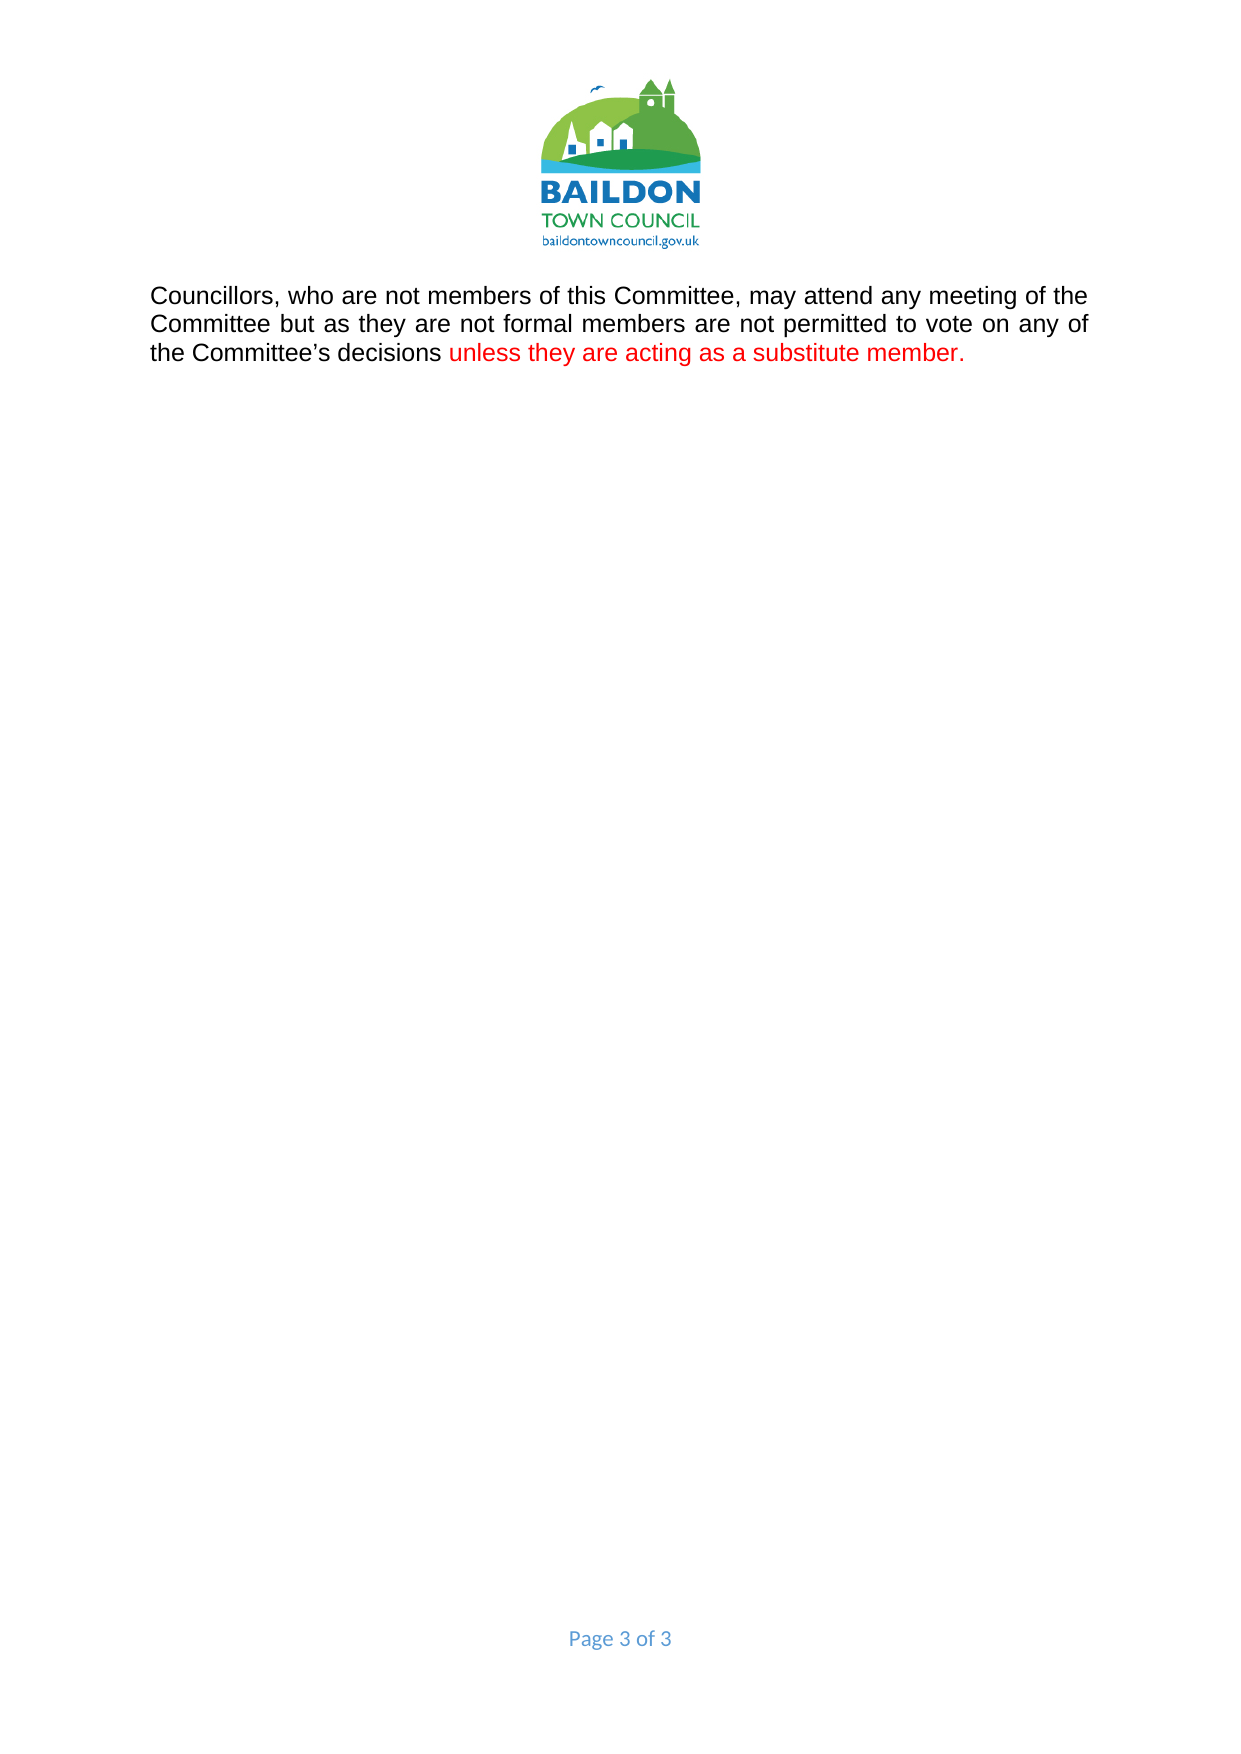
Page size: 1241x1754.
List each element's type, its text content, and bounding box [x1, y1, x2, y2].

picture [535, 73, 705, 252]
text Councillors, who are not members of this Committee, may attend any meeting of the Committee but as they are not formal members are not permitted to vote on any of the Committee’s decisions unless they are acting as a substitute member. [150, 281, 1090, 367]
